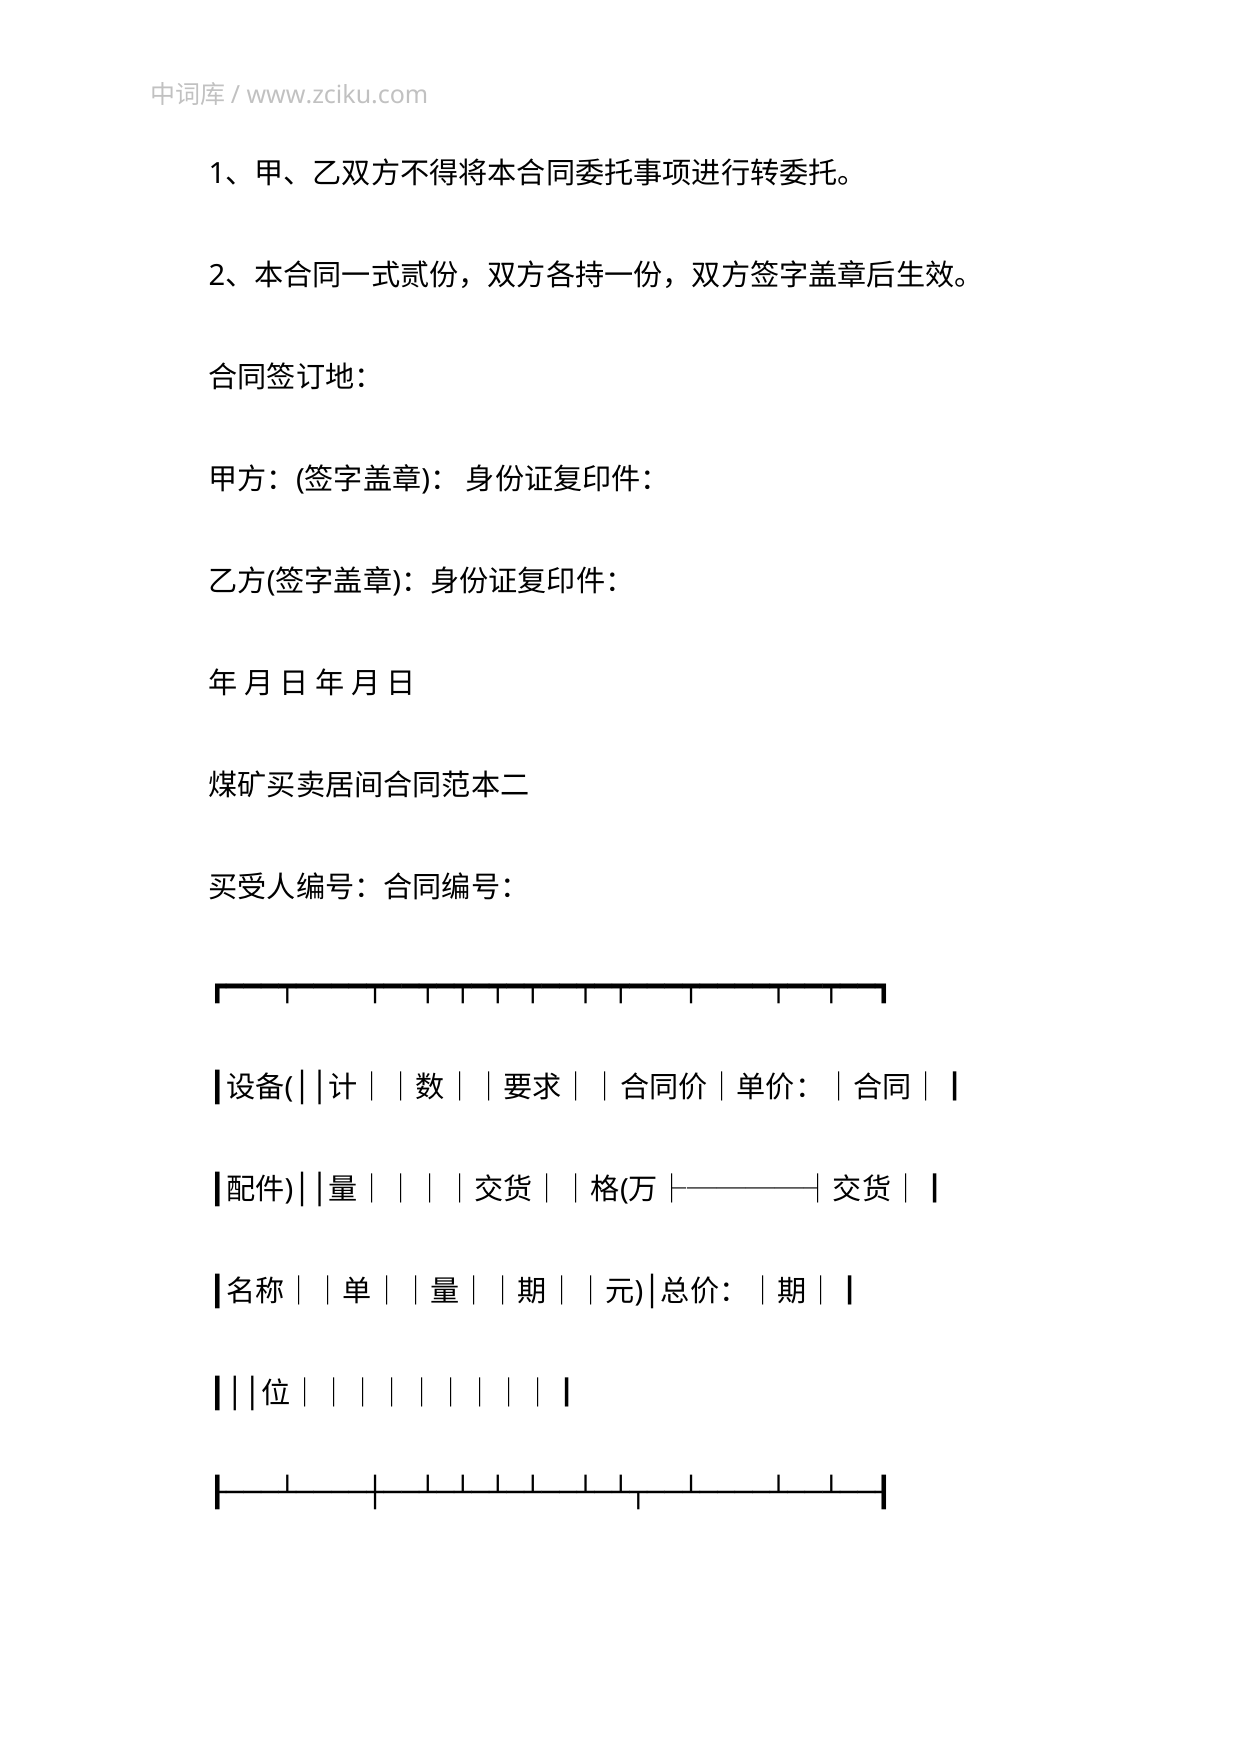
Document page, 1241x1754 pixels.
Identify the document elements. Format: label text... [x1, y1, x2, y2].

text ┃配件)││量││││交货││格(万├────┤交货│┃ [150, 1165, 1090, 1208]
text ┃││位│││││││││┃ [150, 1369, 1090, 1412]
text 1、甲、乙双方不得将本合同委托事项进行转委托。 [150, 150, 1090, 192]
text 煤矿买卖居间合同范本二 [150, 761, 1090, 804]
text 甲方：(签字盖章)： 身份证复印件： [150, 456, 1090, 498]
text 合同签订地： [150, 354, 1090, 396]
text ┃名称││单││量││期││元)│总价：│期│┃ [150, 1267, 1090, 1310]
text ┏━━━┯━━━━┯━━┯━┯━┯━┯━━┯━┯━━━┯━━━━┯━━┯━━┓ [150, 965, 1090, 1005]
text 年 月 日 年 月 日 [150, 660, 1090, 702]
text 乙方(签字盖章)：身份证复印件： [150, 558, 1090, 600]
text 买受人编号：合同编号： [150, 863, 1090, 906]
text ┠───┴────┼──┴─┴─┴─┴──┴─┴┬──┴────┴──┴──┨ [150, 1471, 1090, 1511]
text ┃设备(││计││数││要求││合同价│单价：│合同│┃ [150, 1063, 1090, 1106]
text 2、本合同一式贰份，双方各持一份，双方签字盖章后生效。 [150, 252, 1090, 294]
